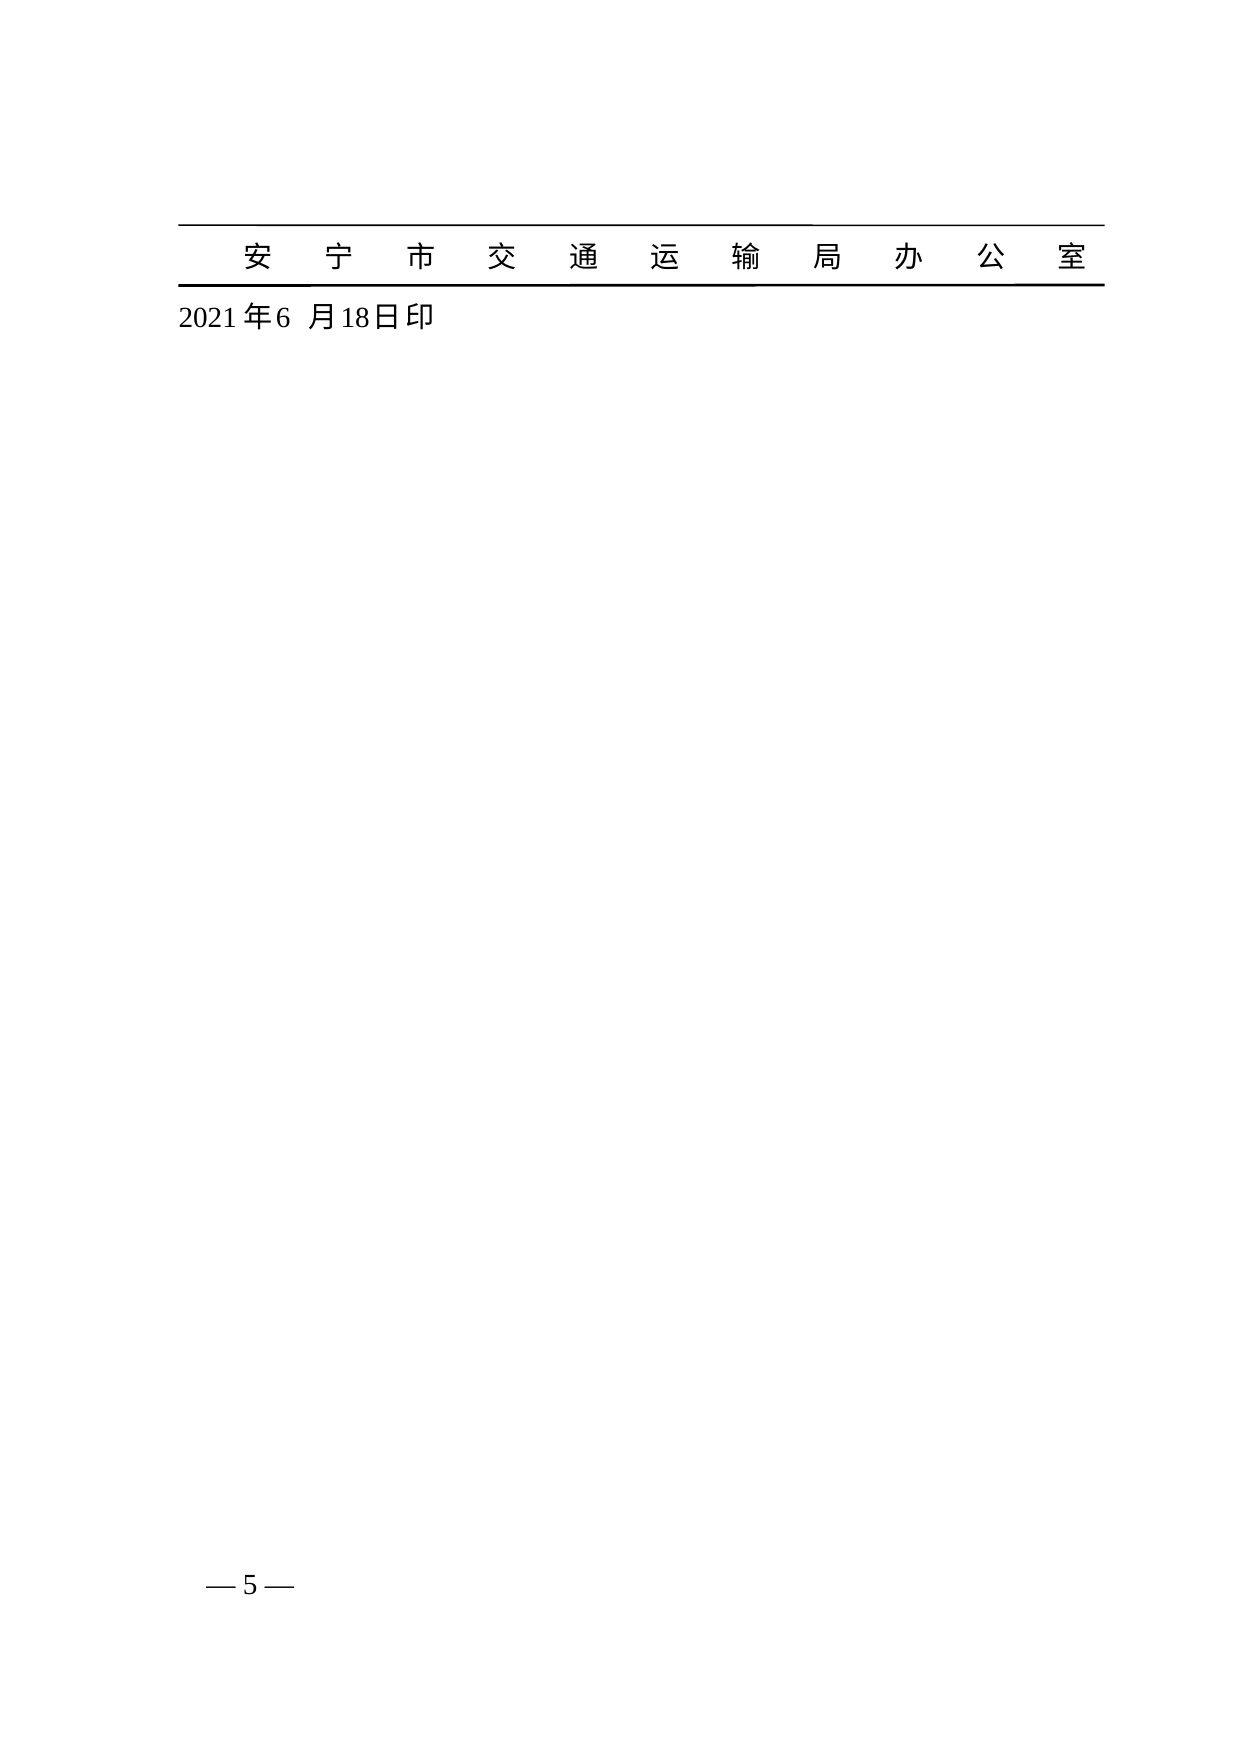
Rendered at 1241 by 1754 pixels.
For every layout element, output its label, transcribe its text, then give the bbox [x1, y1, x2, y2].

text 安宁市交通运输局办公室 2021年6月18日印 [178, 287, 1090, 345]
text 安宁市交通运输局办公室 2021年6月18日印 [178, 226, 1090, 284]
